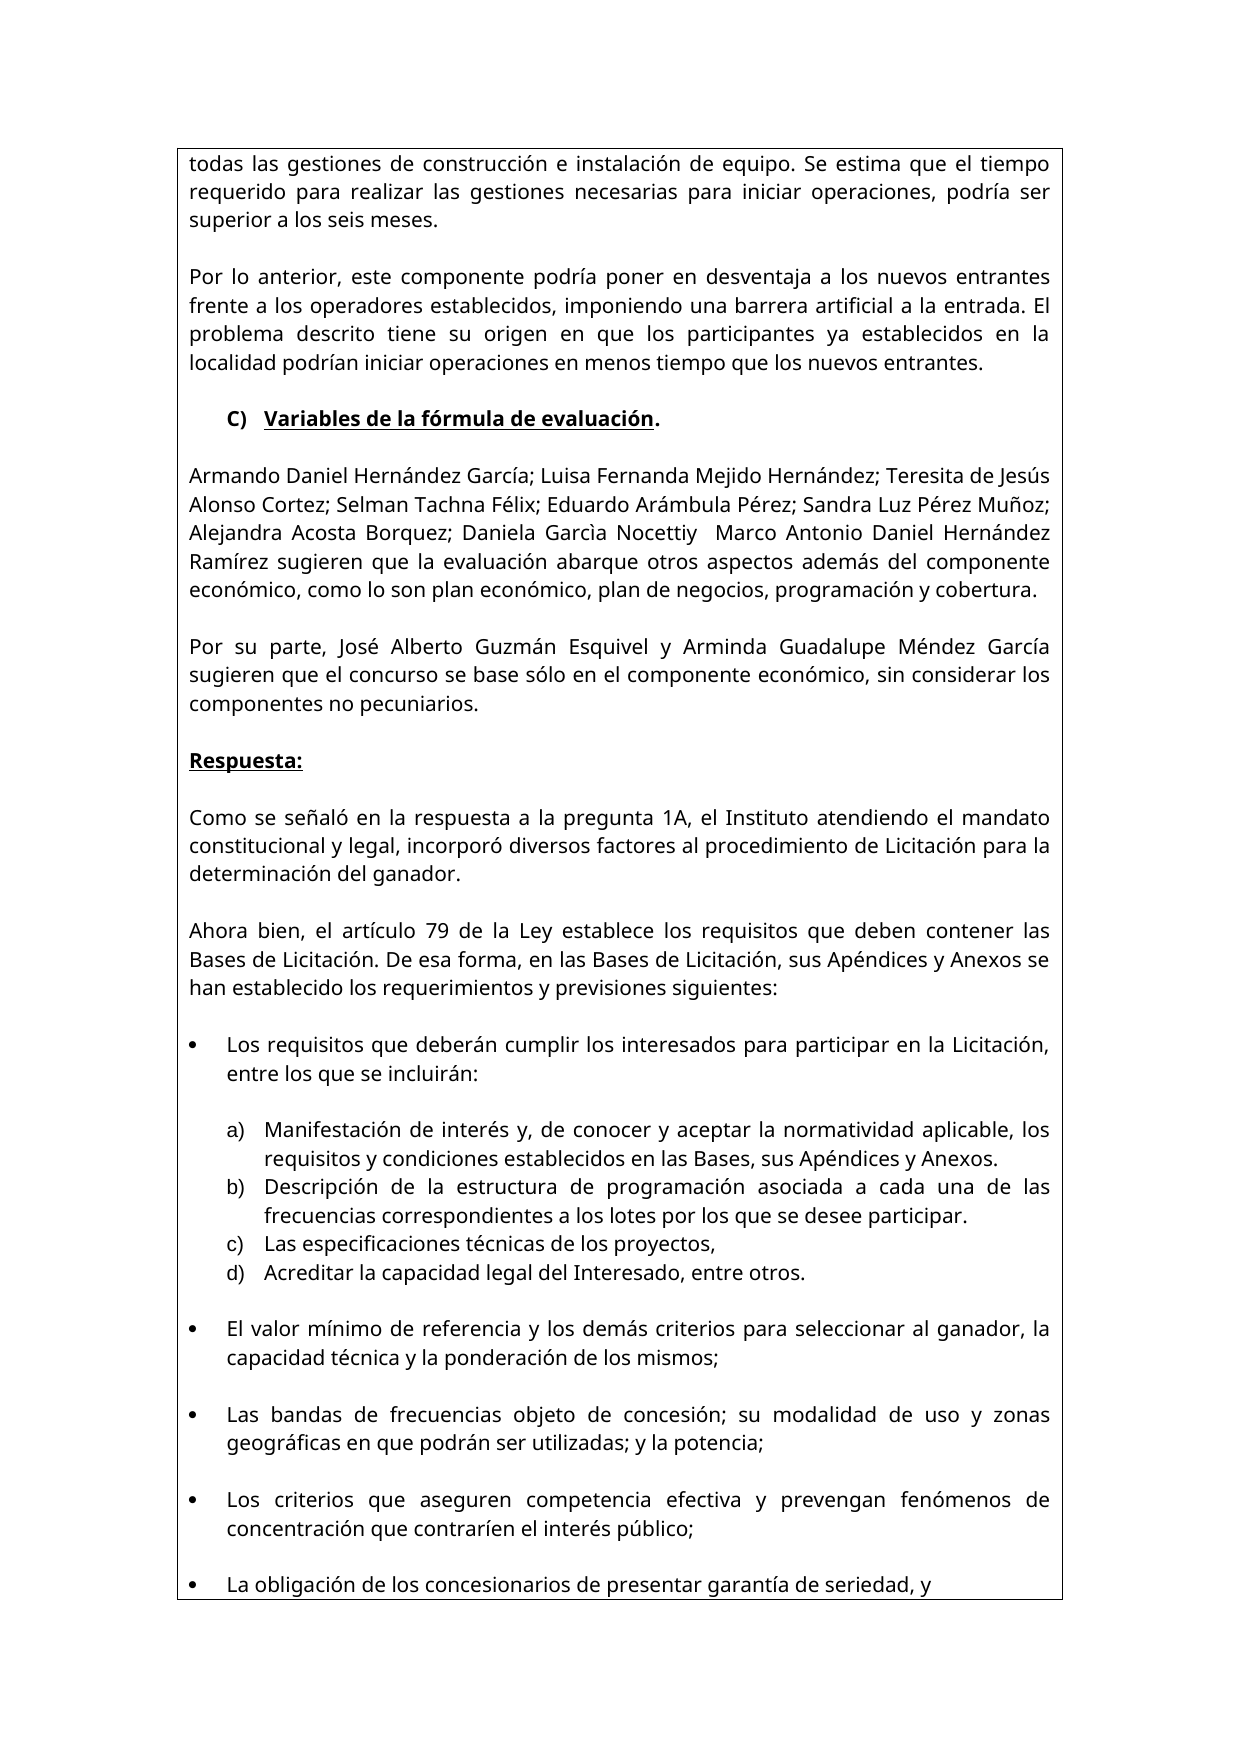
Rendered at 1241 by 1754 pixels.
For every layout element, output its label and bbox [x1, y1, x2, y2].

table_cell [178, 149, 1062, 1599]
